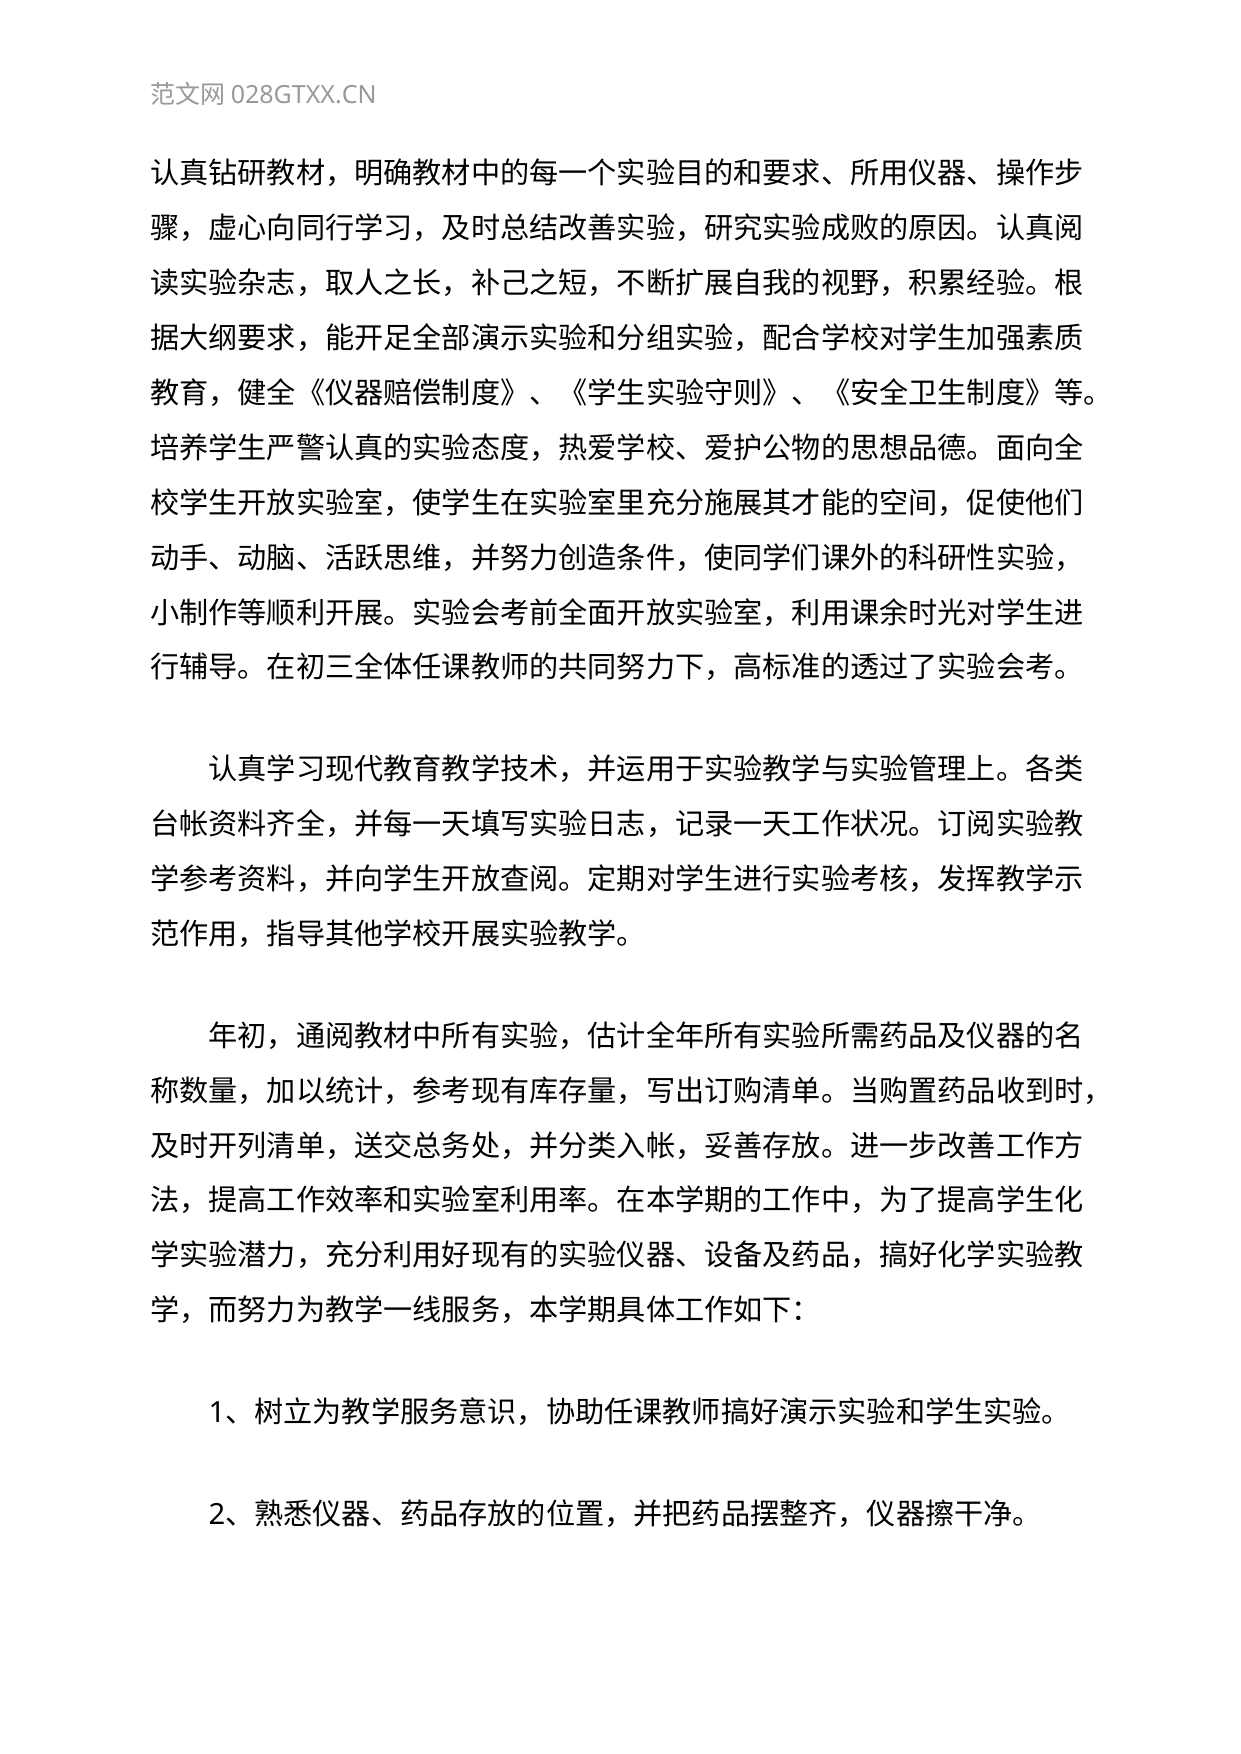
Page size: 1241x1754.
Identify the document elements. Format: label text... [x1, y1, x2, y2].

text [150, 150, 1090, 686]
text 1、树立为教学服务意识，协助任课教师搞好演示实验和学生实验。 [150, 1388, 1090, 1431]
text 年初，通阅教材中所有实验，估计全年所有实验所需药品及仪器的名称数量，加以统计，参考现有库存量，写出订购清单。当购置药品收到时，及时开列清单，送交总务处，并分类入帐，妥善存放。进一步改善工作方法，提高工作效率和实验室利用率。在本学期的工作中，为了提高学生化学实验潜力，充分利用好现有的实验仪器、设备及药品，搞好化学实验教学，而努力为教学一线服务，本学期具体工作如下： [150, 1012, 1090, 1329]
text 2、熟悉仪器、药品存放的位置，并把药品摆整齐，仪器擦干净。 [150, 1491, 1090, 1533]
text 认真学习现代教育教学技术，并运用于实验教学与实验管理上。各类台帐资料齐全，并每一天填写实验日志，记录一天工作状况。订阅实验教学参考资料，并向学生开放查阅。定期对学生进行实验考核，发挥教学示范作用，指导其他学校开展实验教学。 [150, 746, 1090, 953]
